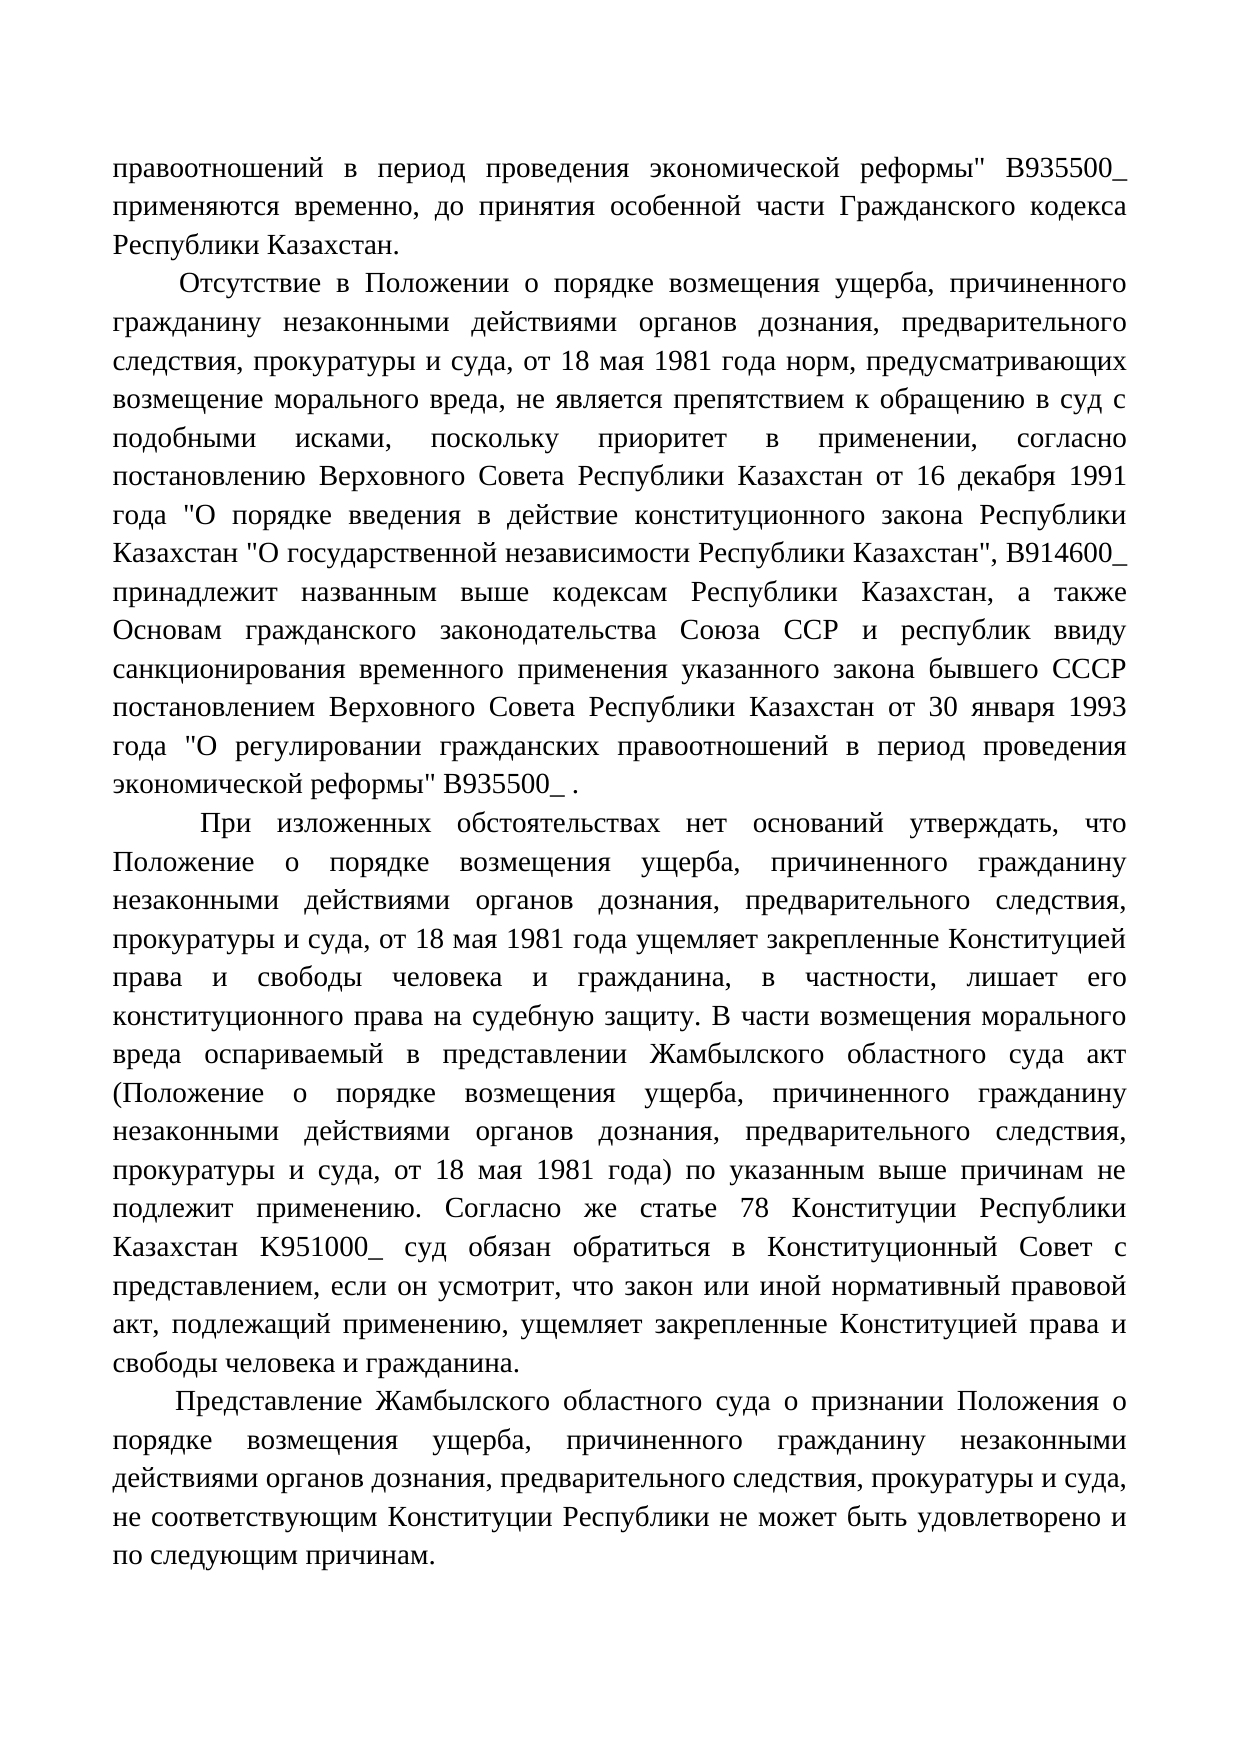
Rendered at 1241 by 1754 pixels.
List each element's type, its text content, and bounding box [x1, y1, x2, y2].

text При изложенных обстоятельствах нет оснований утверждать, что Положение о порядке возмещения ущерба, причиненного гражданину незаконными действиями органов дознания, предварительного следствия, прокуратуры и суда, от 18 мая 1981 года ущемляет закрепленные Конституцией права и свободы человека и гражданина, в частности, лишает его конституционного права на судебную защиту. В части возмещения морального вреда оспариваемый в представлении Жамбылского областного суда акт (Положение о порядке возмещения ущерба, причиненного гражданину незаконными действиями органов дознания, предварительного следствия, прокуратуры и суда, от 18 мая 1981 года) по указанным выше причинам не подлежит применению. Согласно же статье 78 Конституции Республики Казахстан K951000_ суд обязан обратиться в Конституционный Совет с представлением, если он усмотрит, что закон или иной нормативный правовой акт, подлежащий применению, ущемляет закрепленные Конституцией права и свободы человека и гражданина. [112, 805, 1128, 1378]
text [112, 150, 1128, 261]
text Отсутствие в Положении о порядке возмещения ущерба, причиненного гражданину незаконными действиями органов дознания, предварительного следствия, прокуратуры и суда, от 18 мая 1981 года норм, предусматривающих возмещение морального вреда, не является препятствием к обращению в суд с подобными исками, поскольку приоритет в применении, согласно постановлению Верховного Совета Республики Казахстан от 16 декабря 1991 года "О порядке введения в действие конституционного закона Республики Казахстан "О государственной независимости Республики Казахстан", B914600_ принадлежит названным выше кодексам Республики Казахстан, а также Основам гражданского законодательства Союза ССР и республик ввиду санкционирования временного применения указанного закона бывшего СССР постановлением Верховного Совета Республики Казахстан от 30 января 1993 года "О регулировании гражданских правоотношений в период проведения экономической реформы" B935500_ . [112, 266, 1128, 800]
text Представление Жамбылского областного суда о признании Положения о порядке возмещения ущерба, причиненного гражданину незаконными действиями органов дознания, предварительного следствия, прокуратуры и суда, не соответствующим Конституции Республики не может быть удовлетворено и по следующим причинам. [112, 1383, 1128, 1571]
